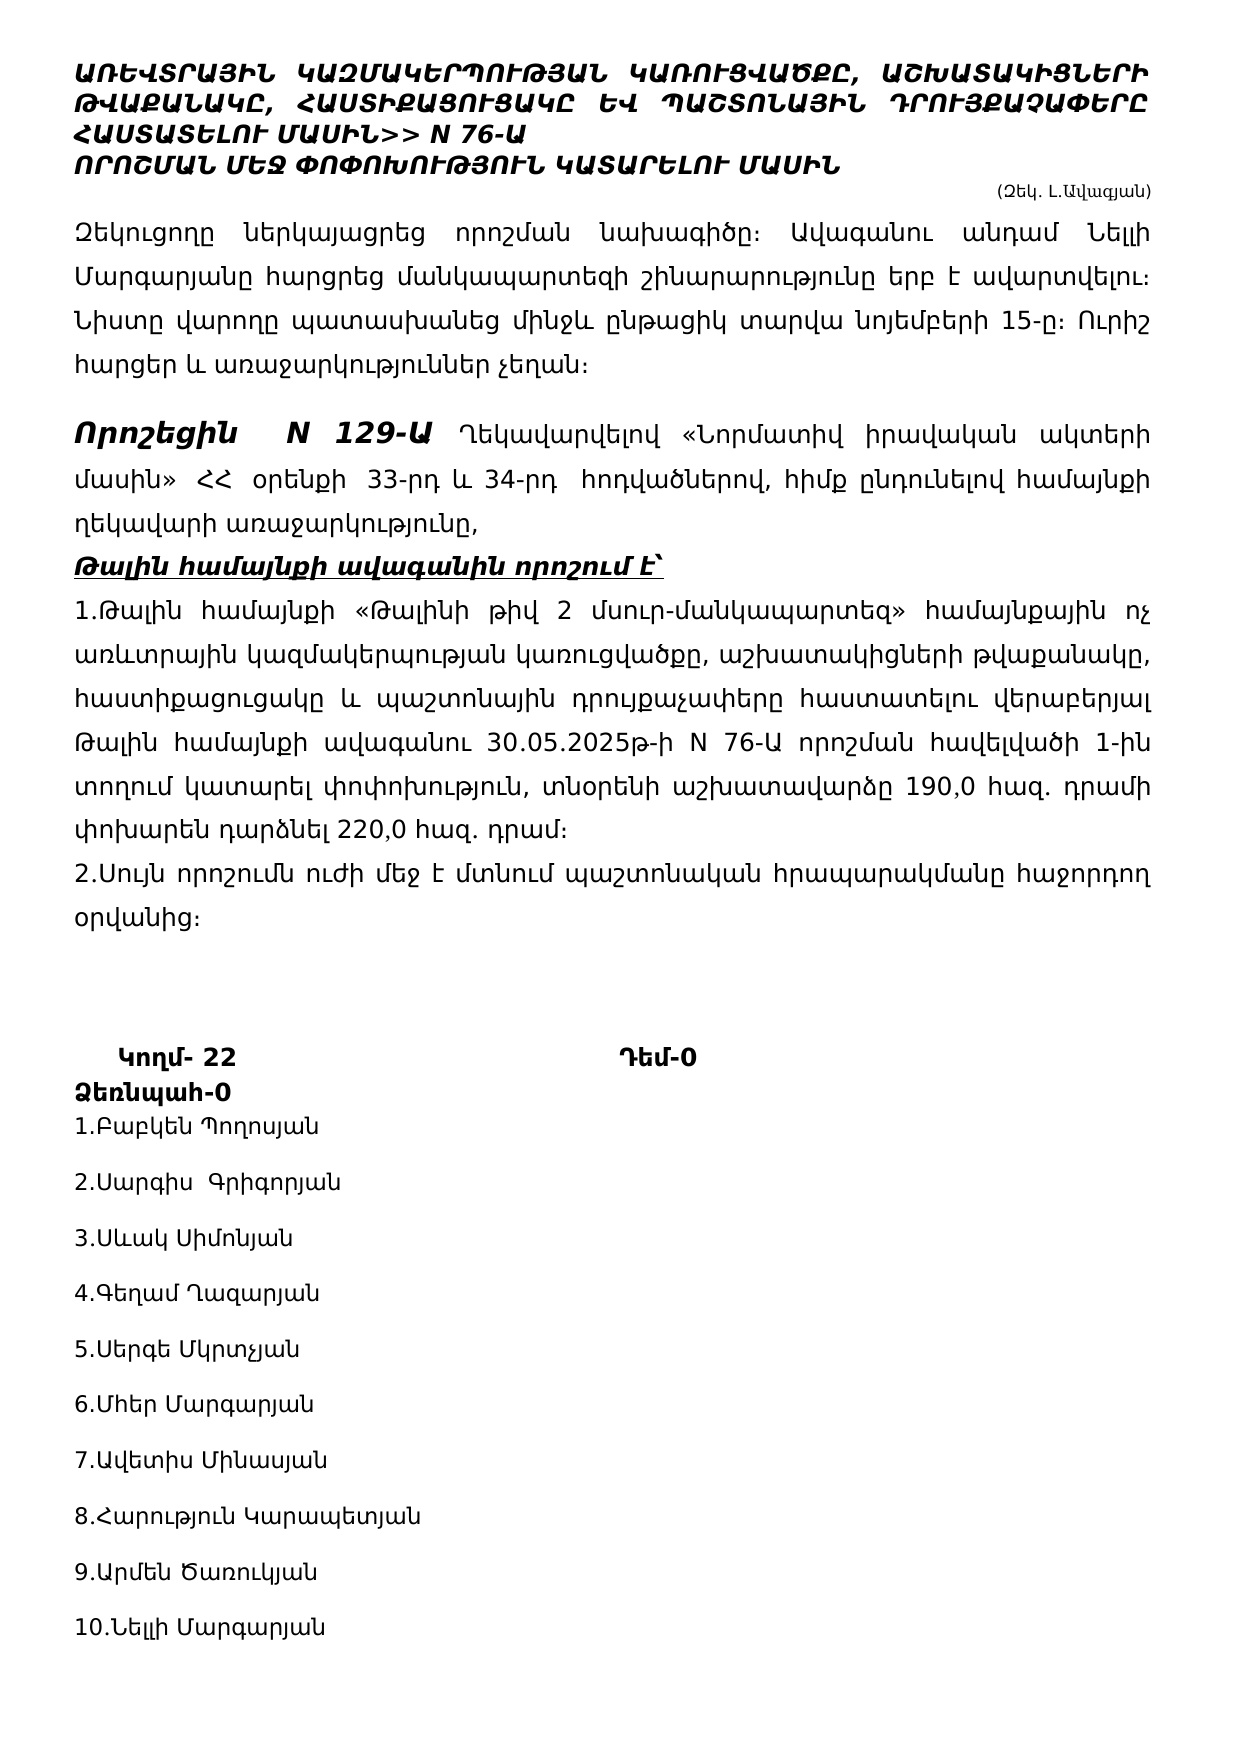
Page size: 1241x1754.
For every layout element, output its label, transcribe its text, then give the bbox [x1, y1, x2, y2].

text 7.Ավետիս Մինասյան [74, 1447, 1152, 1474]
text 10․Նելլի Մարգարյան [74, 1614, 1152, 1641]
text Որոշեցին N 129-Ա Ղեկավարվելով «Նորմատիվ իրավական ակտերի մասին» ՀՀ օրենքի 33-րդ և 34-րդ հոդվածներով, հիմք ընդունելով համայնքի ղեկավարի առաջարկությունը, [74, 417, 1152, 538]
text 8․Հարություն Կարապետյան [74, 1503, 1152, 1530]
text ՈՐՈՇՄԱՆ ՄԵՋ ՓՈՓՈԽՈՒԹՅՈՒՆ ԿԱՏԱՐԵԼՈՒ ՄԱՍԻՆ [74, 151, 1152, 180]
text 9․Արմեն Ծառուկյան [74, 1559, 1152, 1585]
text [74, 59, 1152, 149]
text 1.Բաբկեն Պողոսյան [74, 1113, 1152, 1140]
text Կողմ- 22 Դեմ-0 Ձեռնպահ-0 [74, 1043, 1152, 1108]
text 3․Սևակ Սիմոնյան [74, 1225, 1152, 1251]
text 1․Թալին համայնքի «Թալինի թիվ 2 մսուր-մանկապարտեզ» համայնքային ոչ առևտրային կազմակերպության կառուցվածքը, աշխատակիցների թվաքանակը, հաստիքացուցակը և պաշտոնային դրույքաչափերը հաստատելու վերաբերյալ Թալին համայնքի ավագանու 30․05․2025թ-ի N 76-Ա որոշման հավելվածի 1-ին տողում կատարել փոփոխություն, տնօրենի աշխատավարձը 190,0 հազ․ դրամի փոխարեն դարձնել 220,0 հազ․ դրամ։ [74, 596, 1152, 845]
text 4.Գեղամ Ղազարյան [74, 1280, 1152, 1307]
text 5.Սերգե Մկրտչյան [74, 1336, 1152, 1363]
text 2․Սույն որոշումն ուժի մեջ է մտնում պաշտոնական հրապարակմանը հաջորդող օրվանից։ [74, 859, 1152, 932]
text Զեկուցողը ներկայացրեց որոշման նախագիծը։ Ավագանու անդամ Նելլի Մարգարյանը հարցրեց մանկապարտեզի շինարարությունը երբ է ավարտվելու։ Նիստը վարողը պատասխանեց մինջև ընթացիկ տարվա նոյեմբերի 15-ը։ Ուրիշ հարցեր և առաջարկություններ չեղան։ [74, 219, 1152, 379]
text (Զեկ․ Լ․Ավագյան) [74, 182, 1152, 201]
text 6.Մհեր Մարգարյան [74, 1392, 1152, 1418]
text Թալին համայնքի ավագանին որոշում է՝ [74, 553, 1152, 582]
text 2.Սարգիս Գրիգորյան [74, 1169, 1152, 1196]
